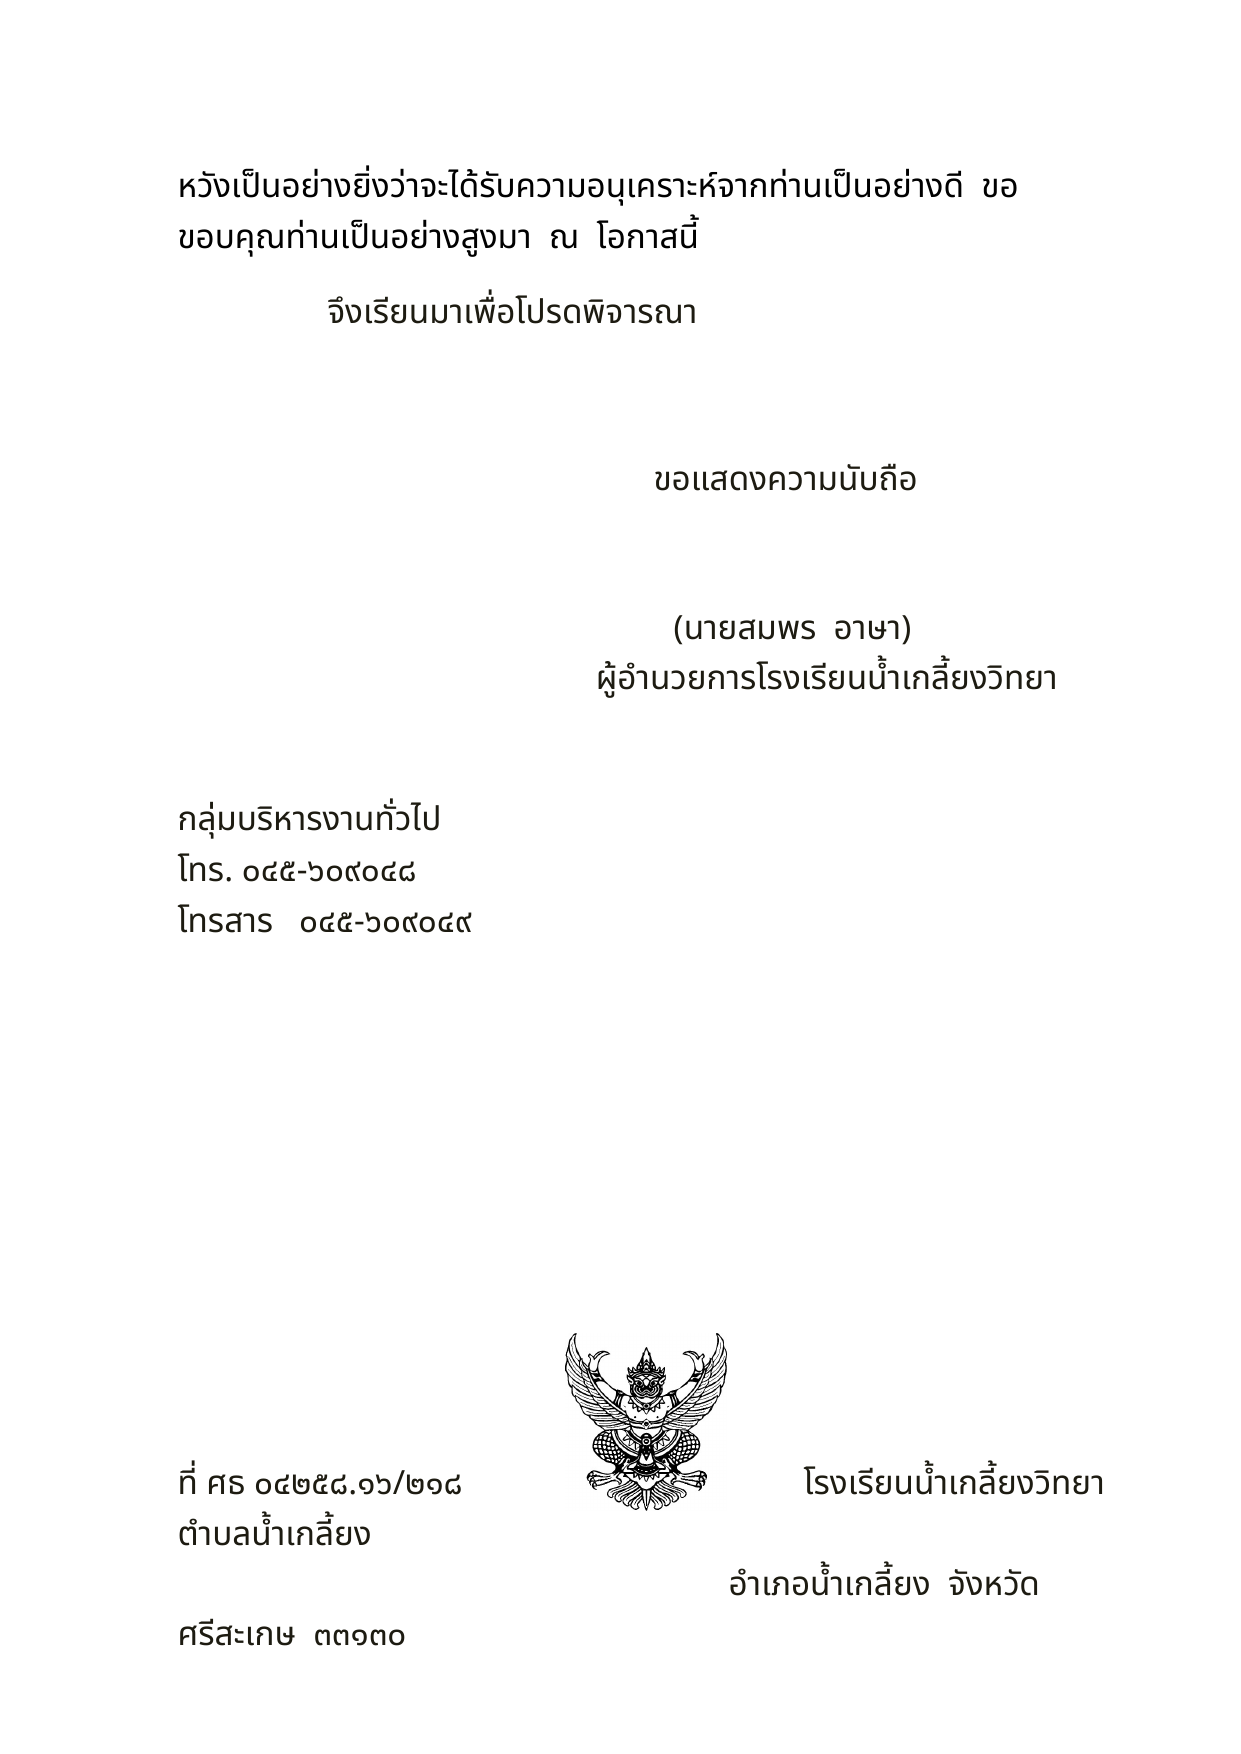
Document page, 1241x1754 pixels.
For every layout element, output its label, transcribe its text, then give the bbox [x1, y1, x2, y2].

text ขอแสดงความนับถือ [177, 454, 1107, 505]
text ที่ ศธ ๐๔๒๕๘.๑๖/๒๑๘ โรงเรียนน้ำเกลี้ยงวิทยา ตำบลน้ำเกลี้ยง [177, 1459, 1107, 1560]
text กลุ่มบริหารงานทั่วไป [177, 795, 1107, 846]
text โทรสาร ๐๔๕-๖๐๙๐๔๙ [177, 896, 1107, 947]
picture [565, 1333, 727, 1459]
text (นายสมพร อาษา) [177, 603, 1107, 654]
text โทร. ๐๔๕-๖๐๙๐๔๘ [177, 846, 1107, 896]
text จึงเรียนมาเพื่อโปรดพิจารณา [252, 288, 1107, 339]
text อำเภอน้ำเกลี้ยง จังหวัดศรีสะเกษ ๓๓๑๓๐ [177, 1560, 1107, 1661]
text ผู้อำนวยการโรงเรียนน้ำเกลี้ยงวิทยา [177, 654, 1107, 704]
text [177, 162, 1107, 263]
